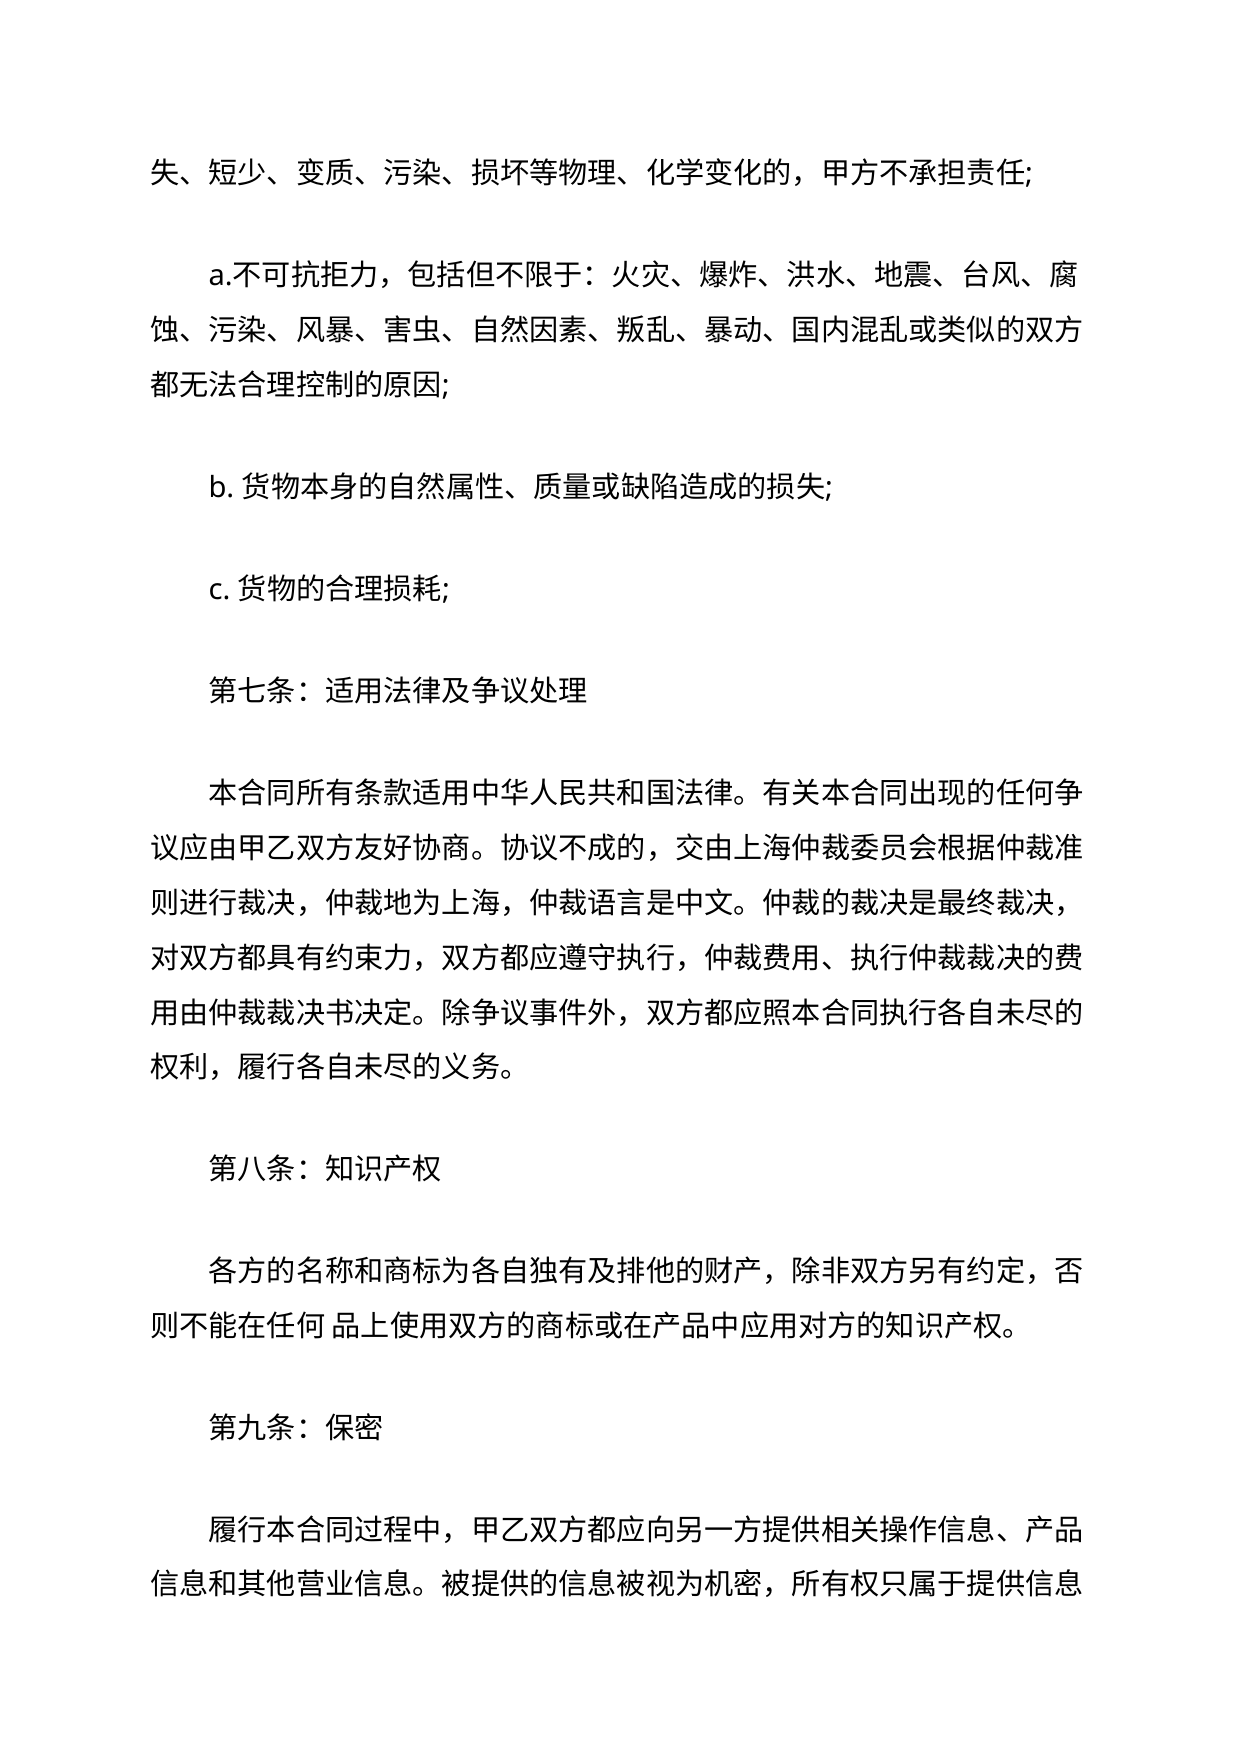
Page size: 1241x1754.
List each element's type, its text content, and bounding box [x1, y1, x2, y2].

text 第九条：保密 [150, 1404, 1090, 1447]
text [150, 150, 1090, 192]
text 各方的名称和商标为各自独有及排他的财产，除非双方另有约定，否则不能在任何 品上使用双方的商标或在产品中应用对方的知识产权。 [150, 1248, 1090, 1345]
text c. 货物的合理损耗; [150, 566, 1090, 608]
text b. 货物本身的自然属性、质量或缺陷造成的损失; [150, 464, 1090, 506]
text 第七条：适用法律及争议处理 [150, 668, 1090, 710]
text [150, 1506, 1090, 1603]
text 本合同所有条款适用中华人民共和国法律。有关本合同出现的任何争议应由甲乙双方友好协商。协议不成的，交由上海仲裁委员会根据仲裁准则进行裁决，仲裁地为上海，仲裁语言是中文。仲裁的裁决是最终裁决，对双方都具有约束力，双方都应遵守执行，仲裁费用、执行仲裁裁决的费用由仲裁裁决书决定。除争议事件外，双方都应照本合同执行各自未尽的权利，履行各自未尽的义务。 [150, 769, 1090, 1086]
text 第八条：知识产权 [150, 1146, 1090, 1188]
text a.不可抗拒力，包括但不限于：火灾、爆炸、洪水、地震、台风、腐蚀、污染、风暴、害虫、自然因素、叛乱、暴动、国内混乱或类似的双方都无法合理控制的原因; [150, 252, 1090, 404]
